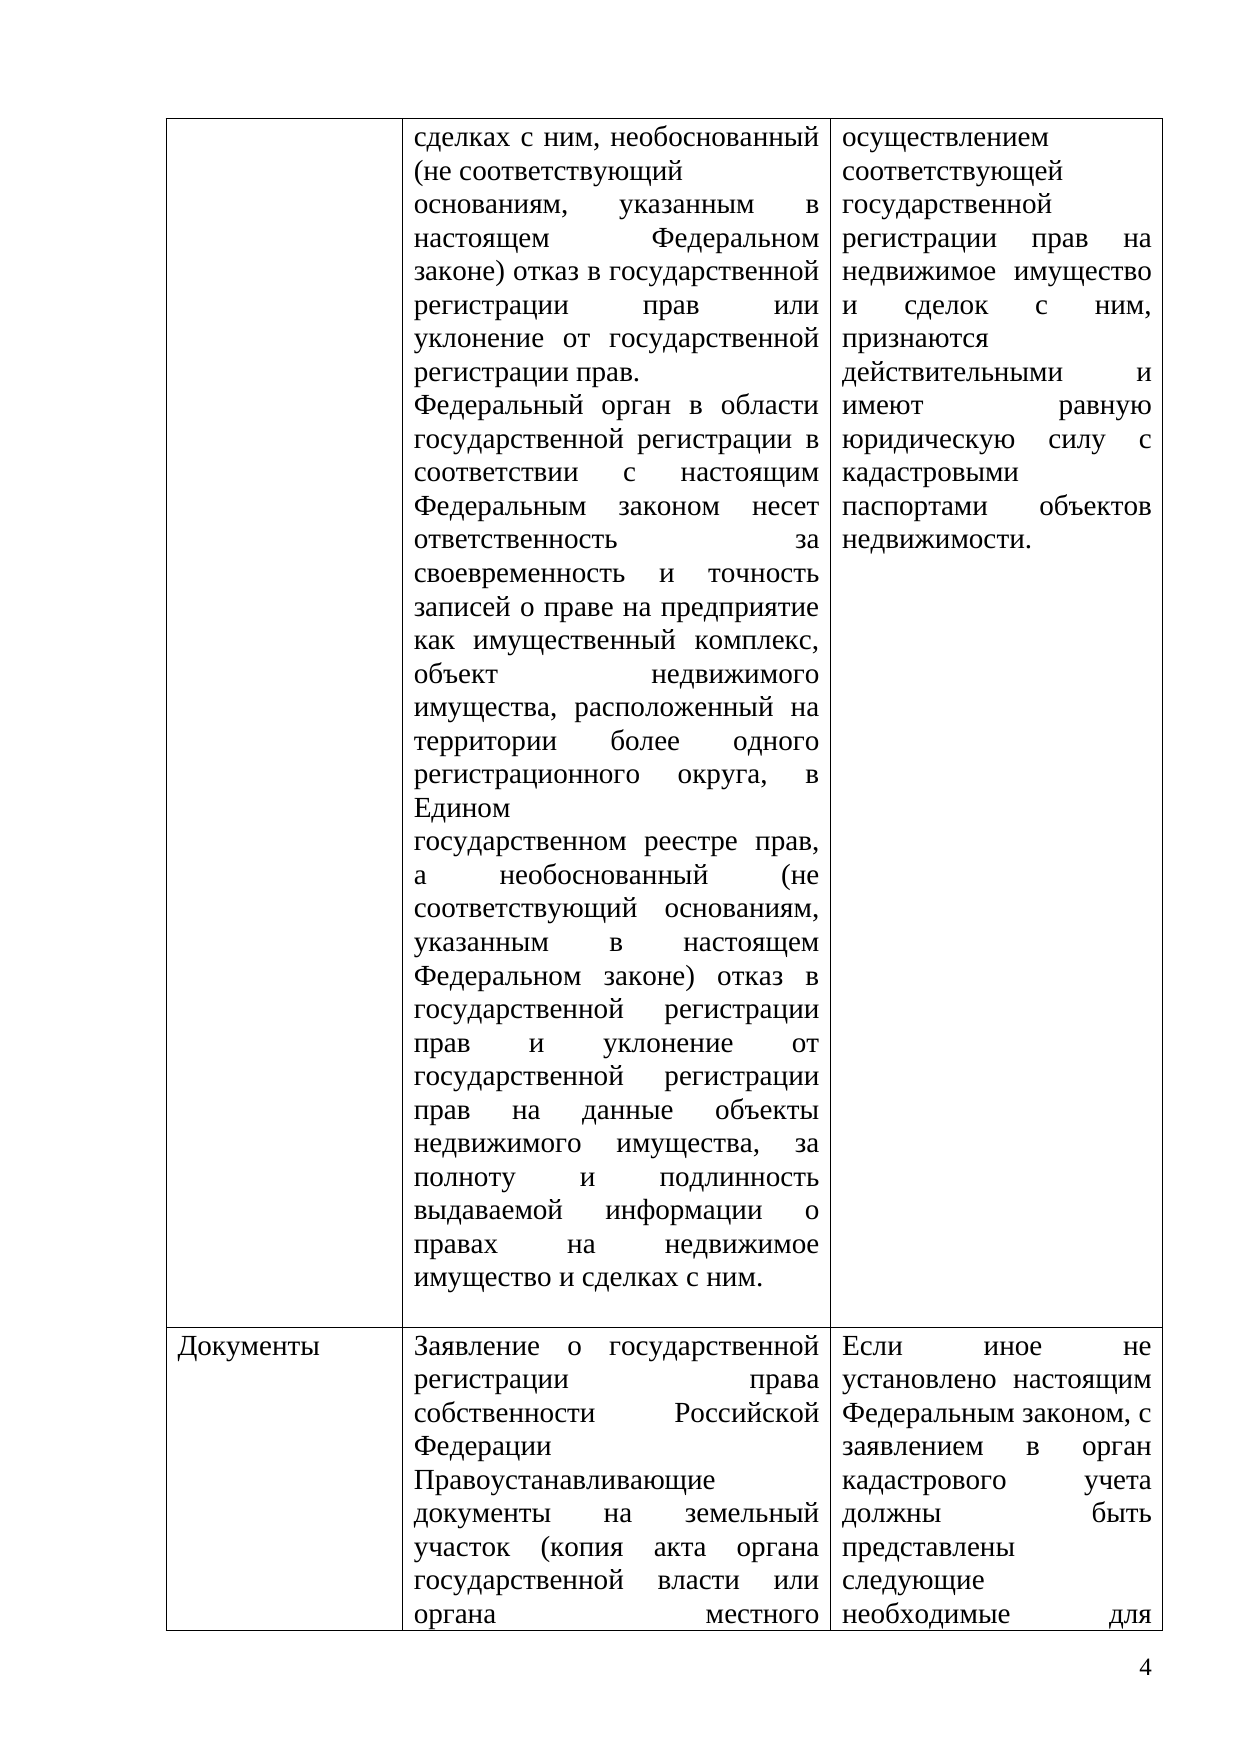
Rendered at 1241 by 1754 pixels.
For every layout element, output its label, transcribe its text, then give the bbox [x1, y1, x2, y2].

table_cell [831, 1328, 1162, 1629]
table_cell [167, 119, 402, 1327]
table_cell Документы [167, 1328, 402, 1629]
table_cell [831, 119, 1162, 1327]
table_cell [403, 119, 830, 1327]
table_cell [403, 1328, 830, 1629]
